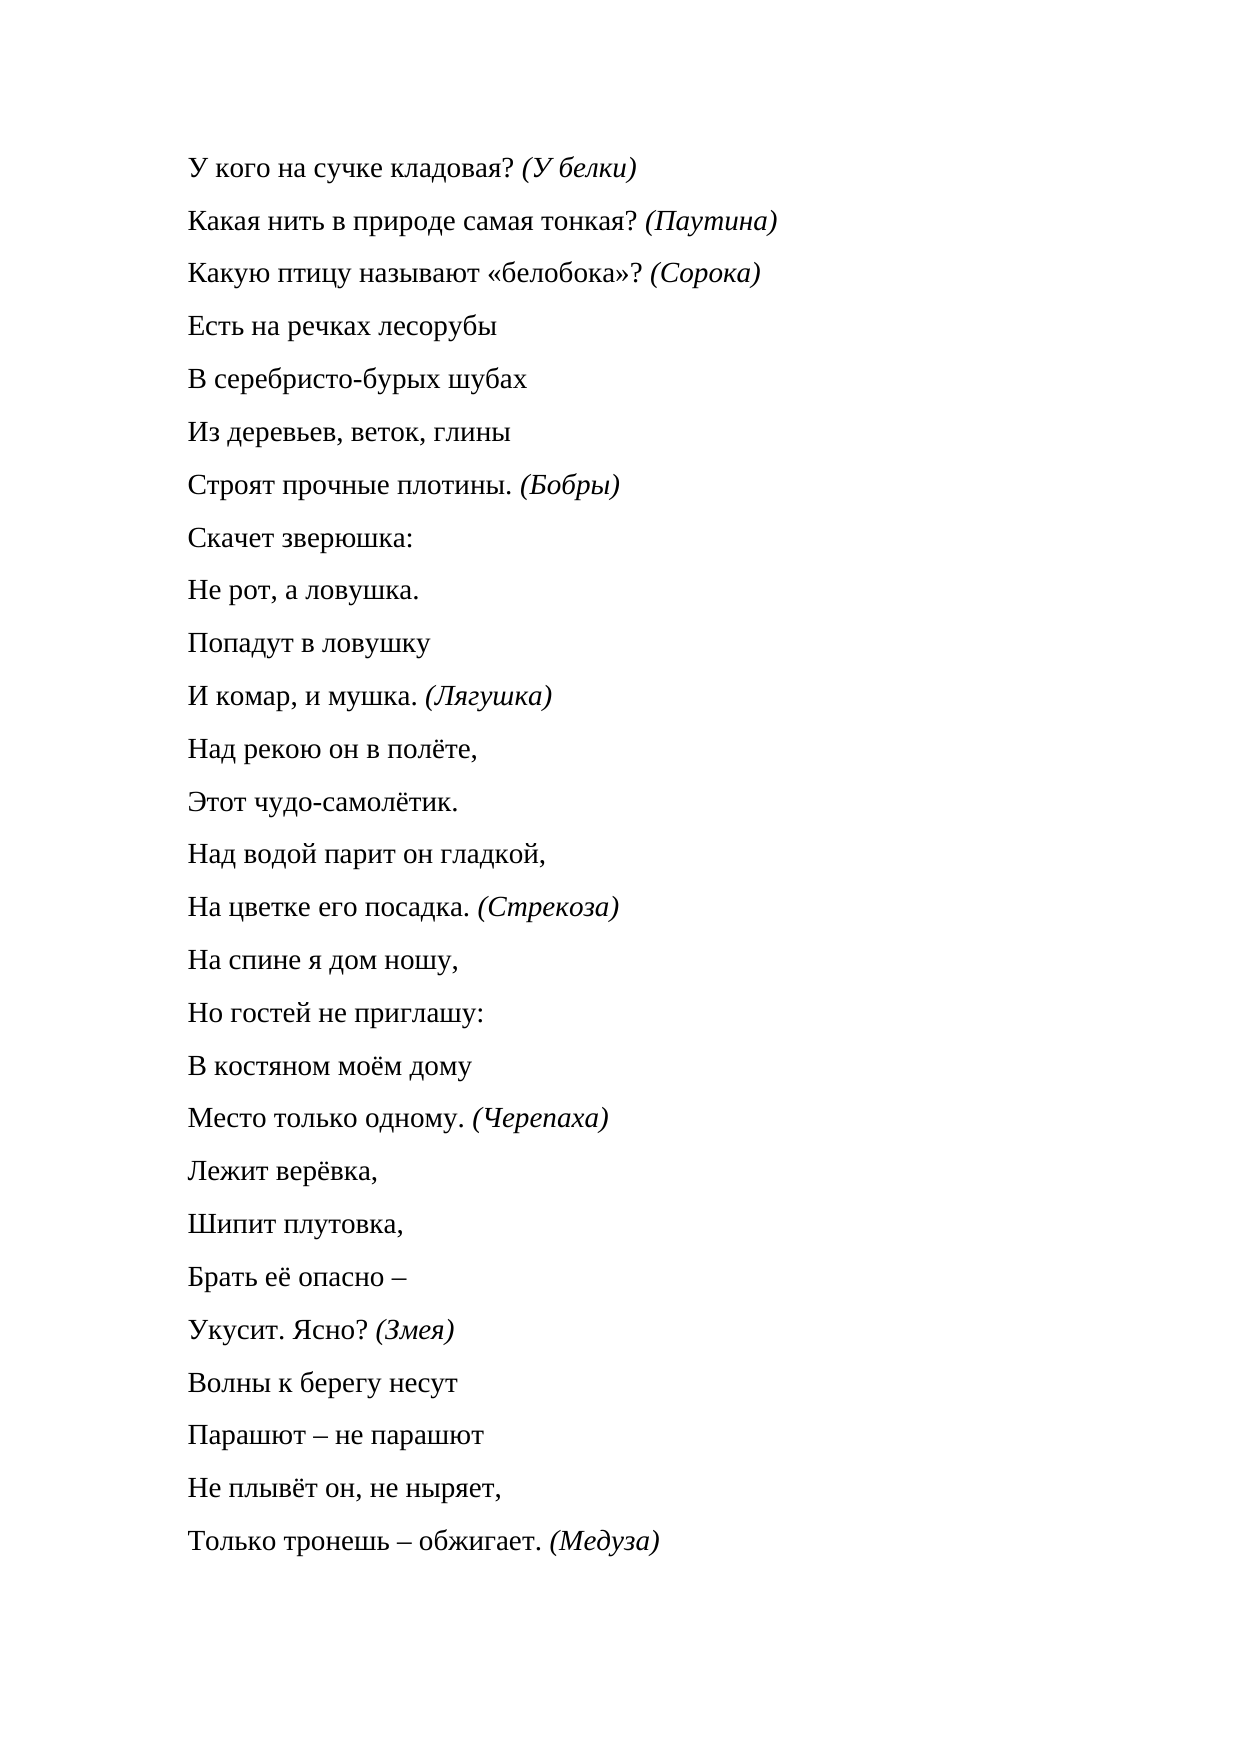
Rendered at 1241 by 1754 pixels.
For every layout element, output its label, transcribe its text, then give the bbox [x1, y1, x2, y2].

text Место только одному. (Черепаха) [187, 1101, 1090, 1134]
text Не плывёт он, не ныряет, [187, 1470, 1090, 1504]
text Какая нить в природе самая тонкая? (Паутина) [187, 203, 1090, 236]
text Строят прочные плотины. (Бобры) [187, 467, 1090, 500]
text Этот чудо-самолётик. [187, 784, 1090, 817]
text Парашют – не парашют [187, 1417, 1090, 1451]
text Укусит. Ясно? (Змея) [187, 1312, 1090, 1345]
text Есть на речках лесорубы [187, 308, 1090, 342]
text Брать её опасно – [187, 1259, 1090, 1293]
text На цветке его посадка. (Стрекоза) [187, 889, 1090, 923]
text Из деревьев, веток, глины [187, 414, 1090, 448]
text Попадут в ловушку [187, 625, 1090, 659]
text Над водой парит он гладкой, [187, 837, 1090, 870]
text В костяном моём дому [187, 1048, 1090, 1081]
text И комар, и мушка. (Лягушка) [187, 678, 1090, 712]
text Лежит верёвка, [187, 1153, 1090, 1187]
text Над рекою он в полёте, [187, 731, 1090, 764]
text Но гостей не приглашу: [187, 995, 1090, 1028]
text Только тронешь – обжигает. (Медуза) [187, 1523, 1090, 1557]
text Скачет зверюшка: [187, 520, 1090, 553]
text У кого на сучке кладовая? (У белки) [187, 150, 1090, 183]
text В серебристо-бурых шубах [187, 361, 1090, 395]
text Шипит плутовка, [187, 1206, 1090, 1240]
text Волны к берегу несут [187, 1365, 1090, 1398]
text Какую птицу называют «белобока»? (Сорока) [187, 256, 1090, 289]
text Не рот, а ловушка. [187, 572, 1090, 606]
text На спине я дом ношу, [187, 942, 1090, 976]
